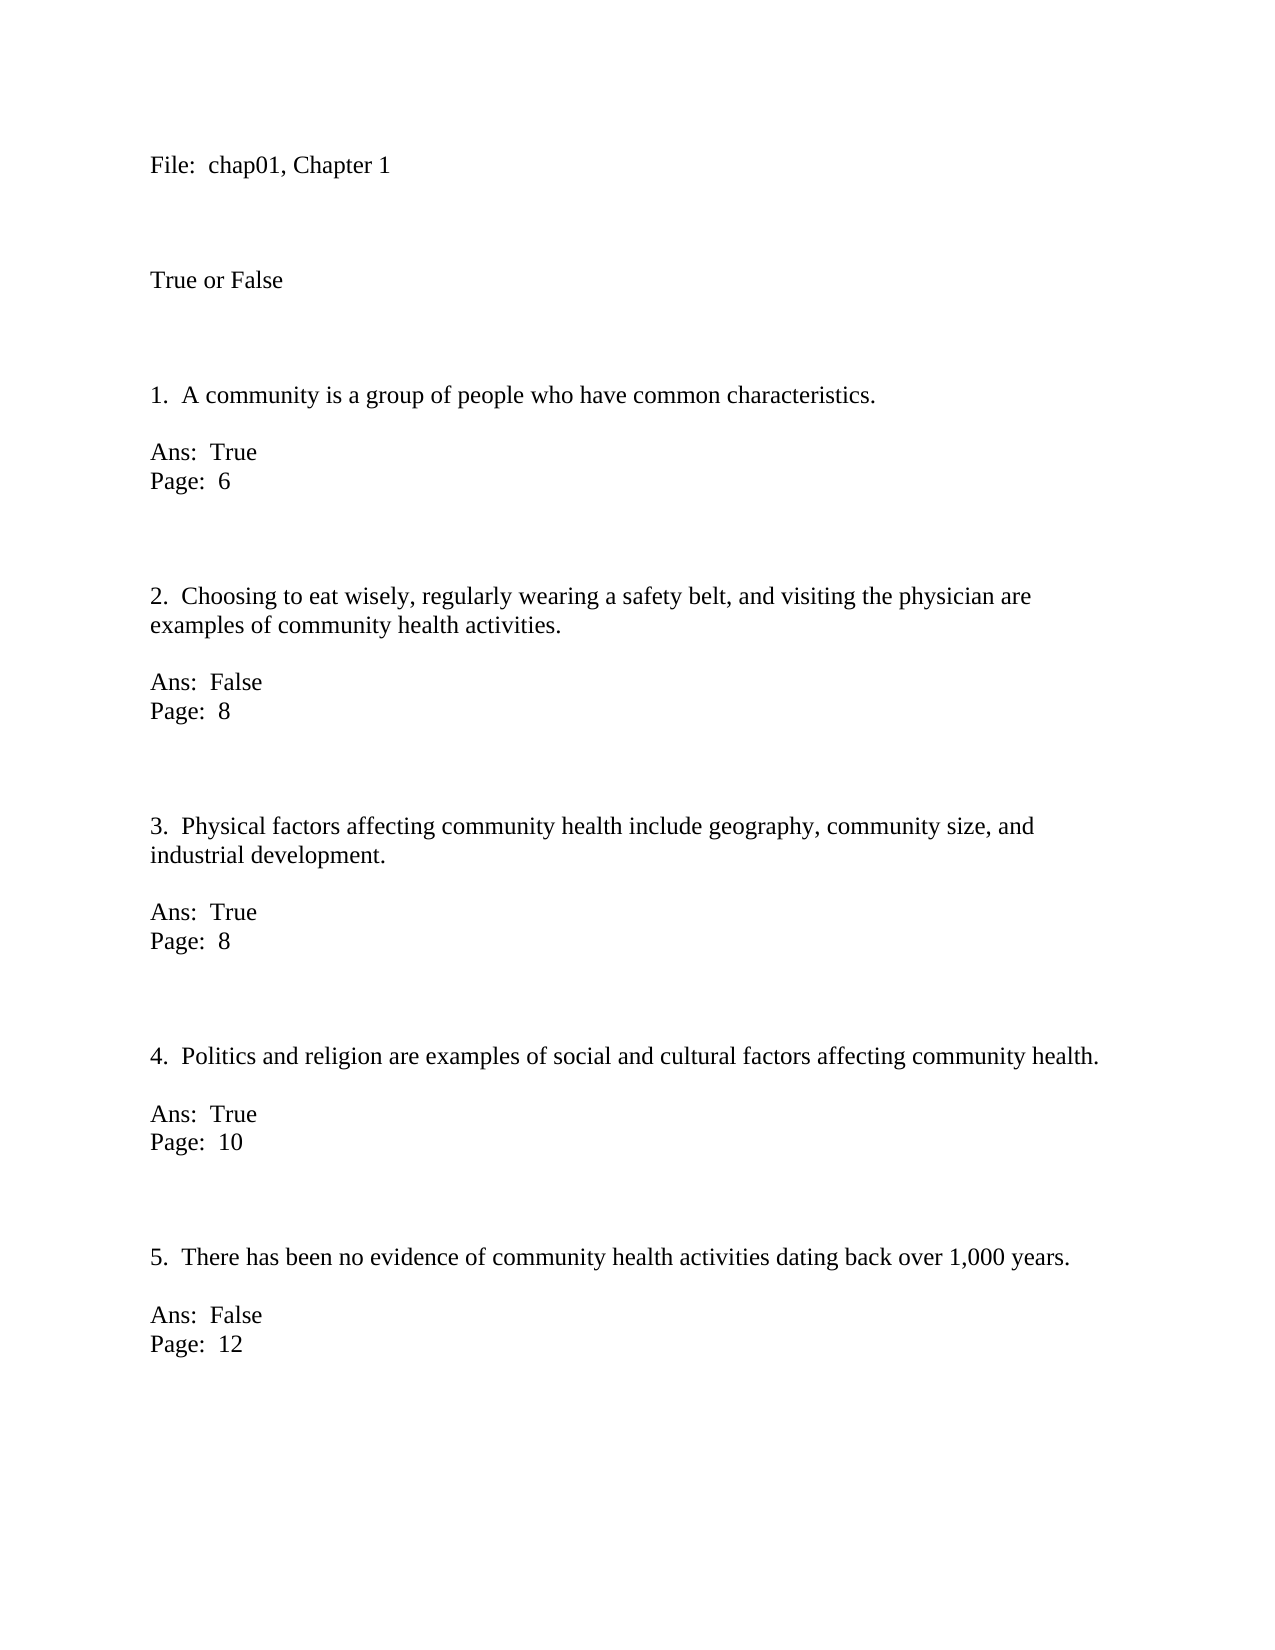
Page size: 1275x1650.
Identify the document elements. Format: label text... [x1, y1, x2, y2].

text Ans: False [150, 1300, 1125, 1329]
text Ans: True [150, 1099, 1125, 1127]
text Ans: False [150, 667, 1125, 696]
text Page: 10 [150, 1127, 1125, 1156]
text Page: 6 [150, 466, 1125, 495]
text 1. A community is a group of people who have common characteristics. [150, 380, 1125, 409]
text True or False [150, 265, 1125, 294]
text File: chap01, Chapter 1 [150, 150, 1125, 179]
text Page: 12 [150, 1329, 1125, 1357]
text Ans: True [150, 437, 1125, 466]
text Ans: True [150, 897, 1125, 926]
text Page: 8 [150, 696, 1125, 725]
text 3. Physical factors affecting community health include geography, community size, and industrial development. [150, 811, 1125, 869]
text 5. There has been no evidence of community health activities dating back over 1,000 years. [150, 1242, 1125, 1271]
text 4. Politics and religion are examples of social and cultural factors affecting community health. [150, 1041, 1125, 1070]
text Page: 8 [150, 926, 1125, 955]
text 2. Choosing to eat wisely, regularly wearing a safety belt, and visiting the physician are examples of community health activities. [150, 581, 1125, 639]
